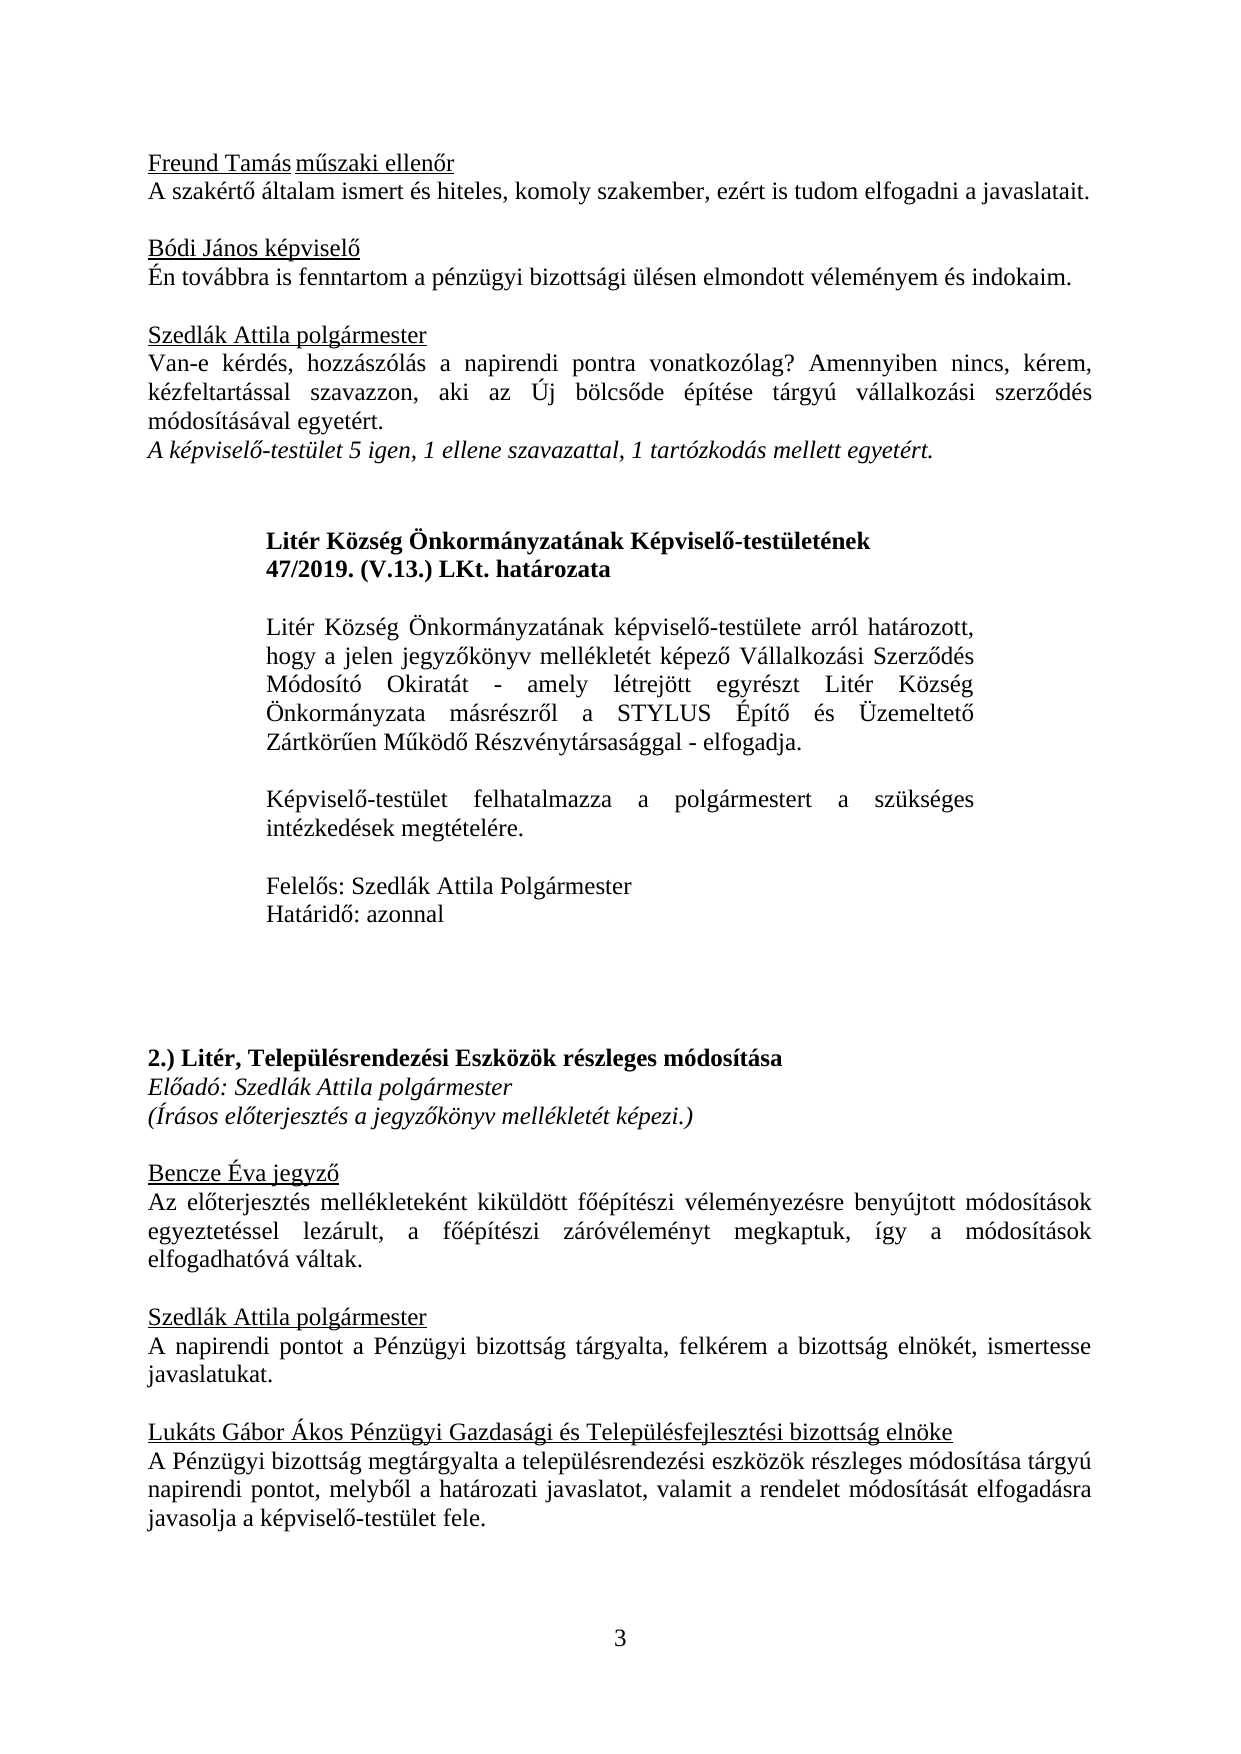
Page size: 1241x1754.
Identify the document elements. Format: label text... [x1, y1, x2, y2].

text Lukáts Gábor Ákos Pénzügyi Gazdasági és Településfejlesztési bizottság elnöke [148, 1417, 1092, 1446]
text Van-e kérdés, hozzászólás a napirendi pontra vonatkozólag? Amennyiben nincs, kérem, kézfeltartással szavazzon, aki az Új bölcsőde építése tárgyú vállalkozási szerződés módosításával egyetért. [148, 348, 1092, 435]
text Bódi János képviselő [148, 234, 1092, 262]
text Freund Tamás műszaki ellenőr [148, 148, 1092, 176]
text Képviselő-testület felhatalmazza a polgármestert a szükséges intézkedések megtételére. [266, 784, 974, 842]
text Bencze Éva jegyző [148, 1158, 1092, 1187]
text Felelős: Szedlák Attila Polgármester [266, 871, 974, 899]
text Előadó: Szedlák Attila polgármester [148, 1072, 1092, 1101]
text A Pénzügyi bizottság megtárgyalta a településrendezési eszközök részleges módosítása tárgyú napirendi pontot, melyből a határozati javaslatot, valamit a rendelet módosítását elfogadásra javasolja a képviselő-testület fele. [148, 1446, 1092, 1532]
text 47/2019. (V.13.) LKt. határozata [266, 554, 1092, 583]
text Az előterjesztés mellékleteként kiküldött főépítészi véleményezésre benyújtott módosítások egyeztetéssel lezárult, a főépítészi záróvéleményt megkaptuk, így a módosítások elfogadhatóvá váltak. [148, 1187, 1092, 1273]
text Szedlák Attila polgármester [148, 1302, 1092, 1331]
text A képviselő-testület 5 igen, 1 ellene szavazattal, 1 tartózkodás mellett egyetért. [148, 435, 1092, 463]
text A napirendi pontot a Pénzügyi bizottság tárgyalta, felkérem a bizottság elnökét, ismertesse javaslatukat. [148, 1331, 1092, 1388]
text Szedlák Attila polgármester [148, 320, 1092, 348]
text A szakértő általam ismert és hiteles, komoly szakember, ezért is tudom elfogadni a javaslatait. [148, 176, 1092, 205]
text 2.) Litér, Településrendezési Eszközök részleges módosítása [148, 1043, 1092, 1072]
text Én továbbra is fenntartom a pénzügyi bizottsági ülésen elmondott véleményem és indokaim. [148, 262, 1092, 291]
text (Írásos előterjesztés a jegyzőkönyv mellékletét képezi.) [148, 1101, 1092, 1129]
text Litér Község Önkormányzatának képviselő-testülete arról határozott, hogy a jelen jegyzőkönyv mellékletét képező Vállalkozási Szerződés Módosító Okiratát - amely létrejött egyrészt Litér Község Önkormányzata másrészről a STYLUS Építő és Üzemeltető Zártkörűen Működő Részvénytársasággal - elfogadja. [266, 612, 974, 756]
text Határidő: azonnal [266, 899, 974, 928]
text Litér Község Önkormányzatának Képviselő-testületének [266, 526, 1092, 554]
